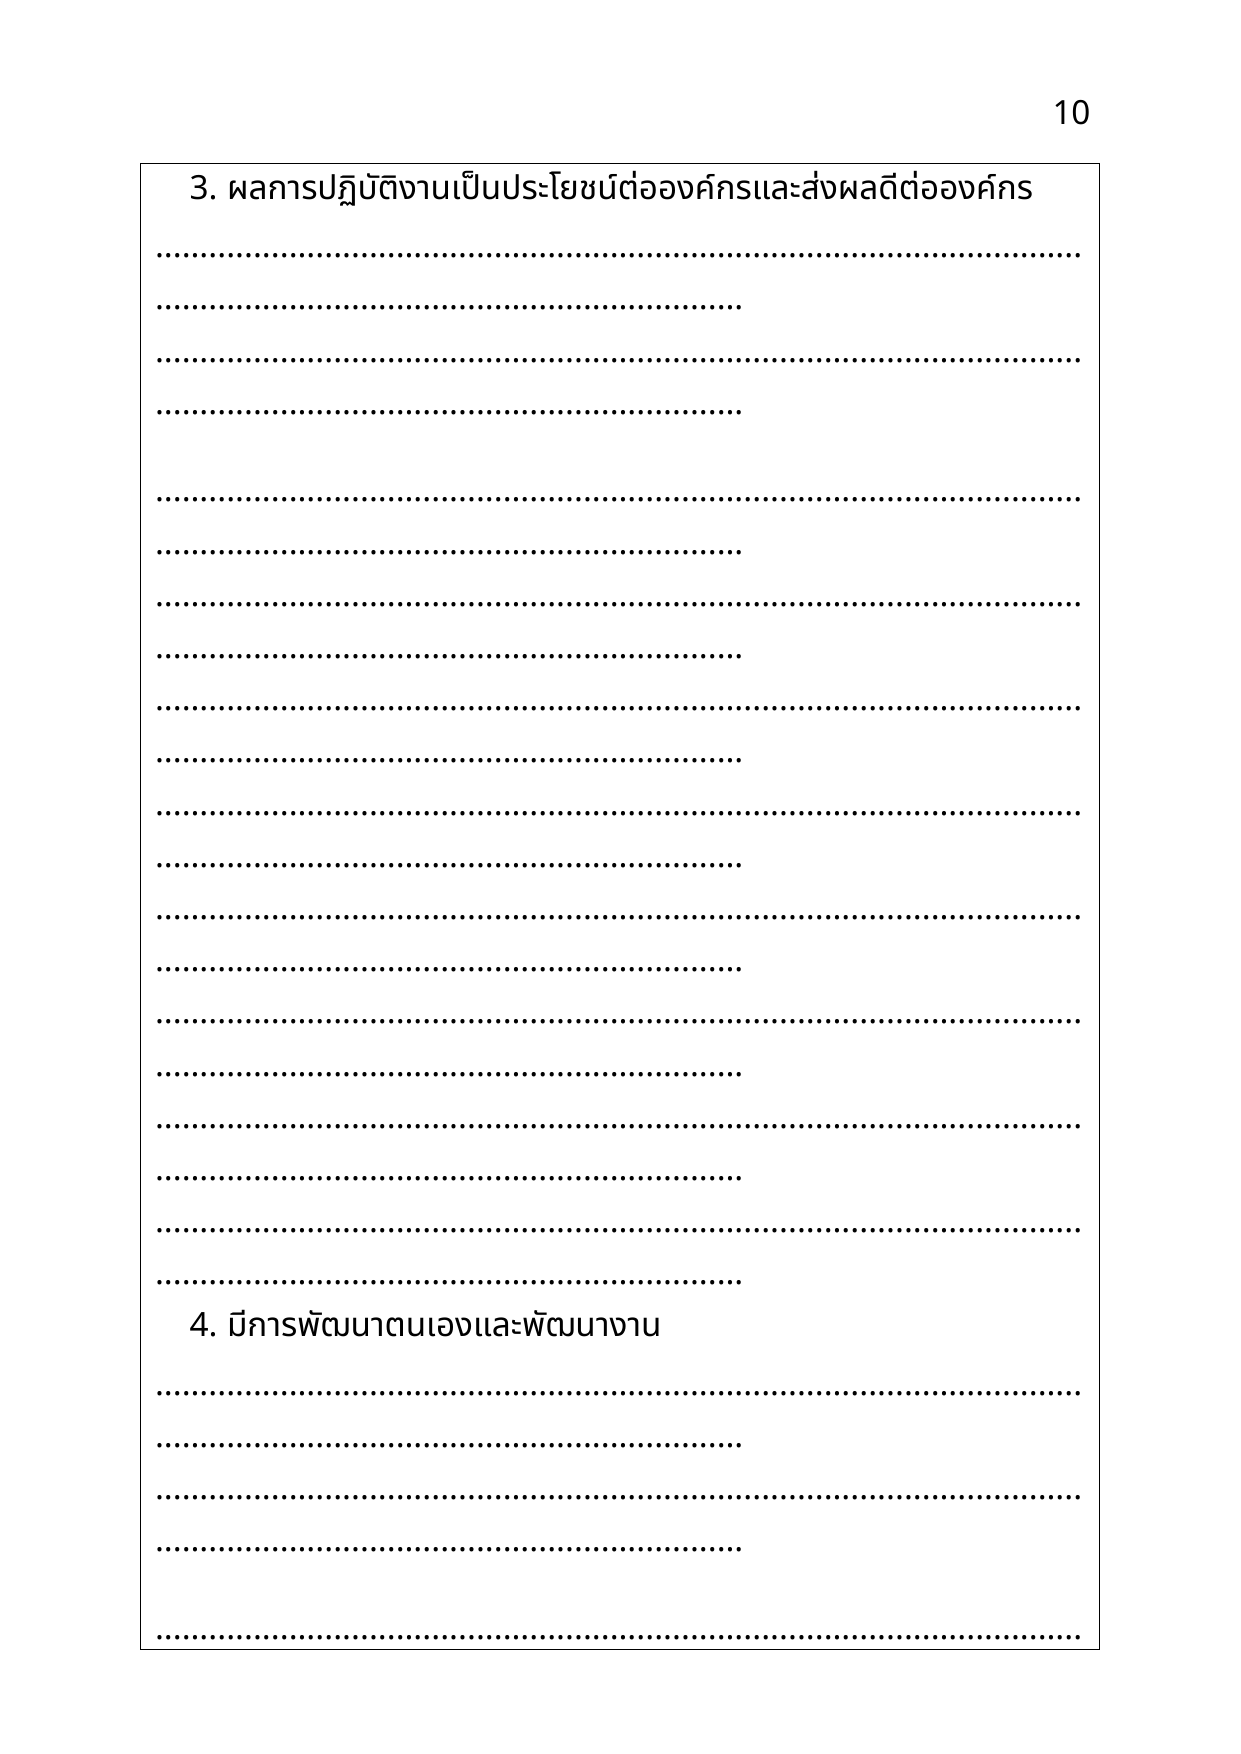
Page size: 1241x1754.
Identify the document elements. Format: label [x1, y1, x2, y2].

table_cell [141, 164, 1099, 1649]
